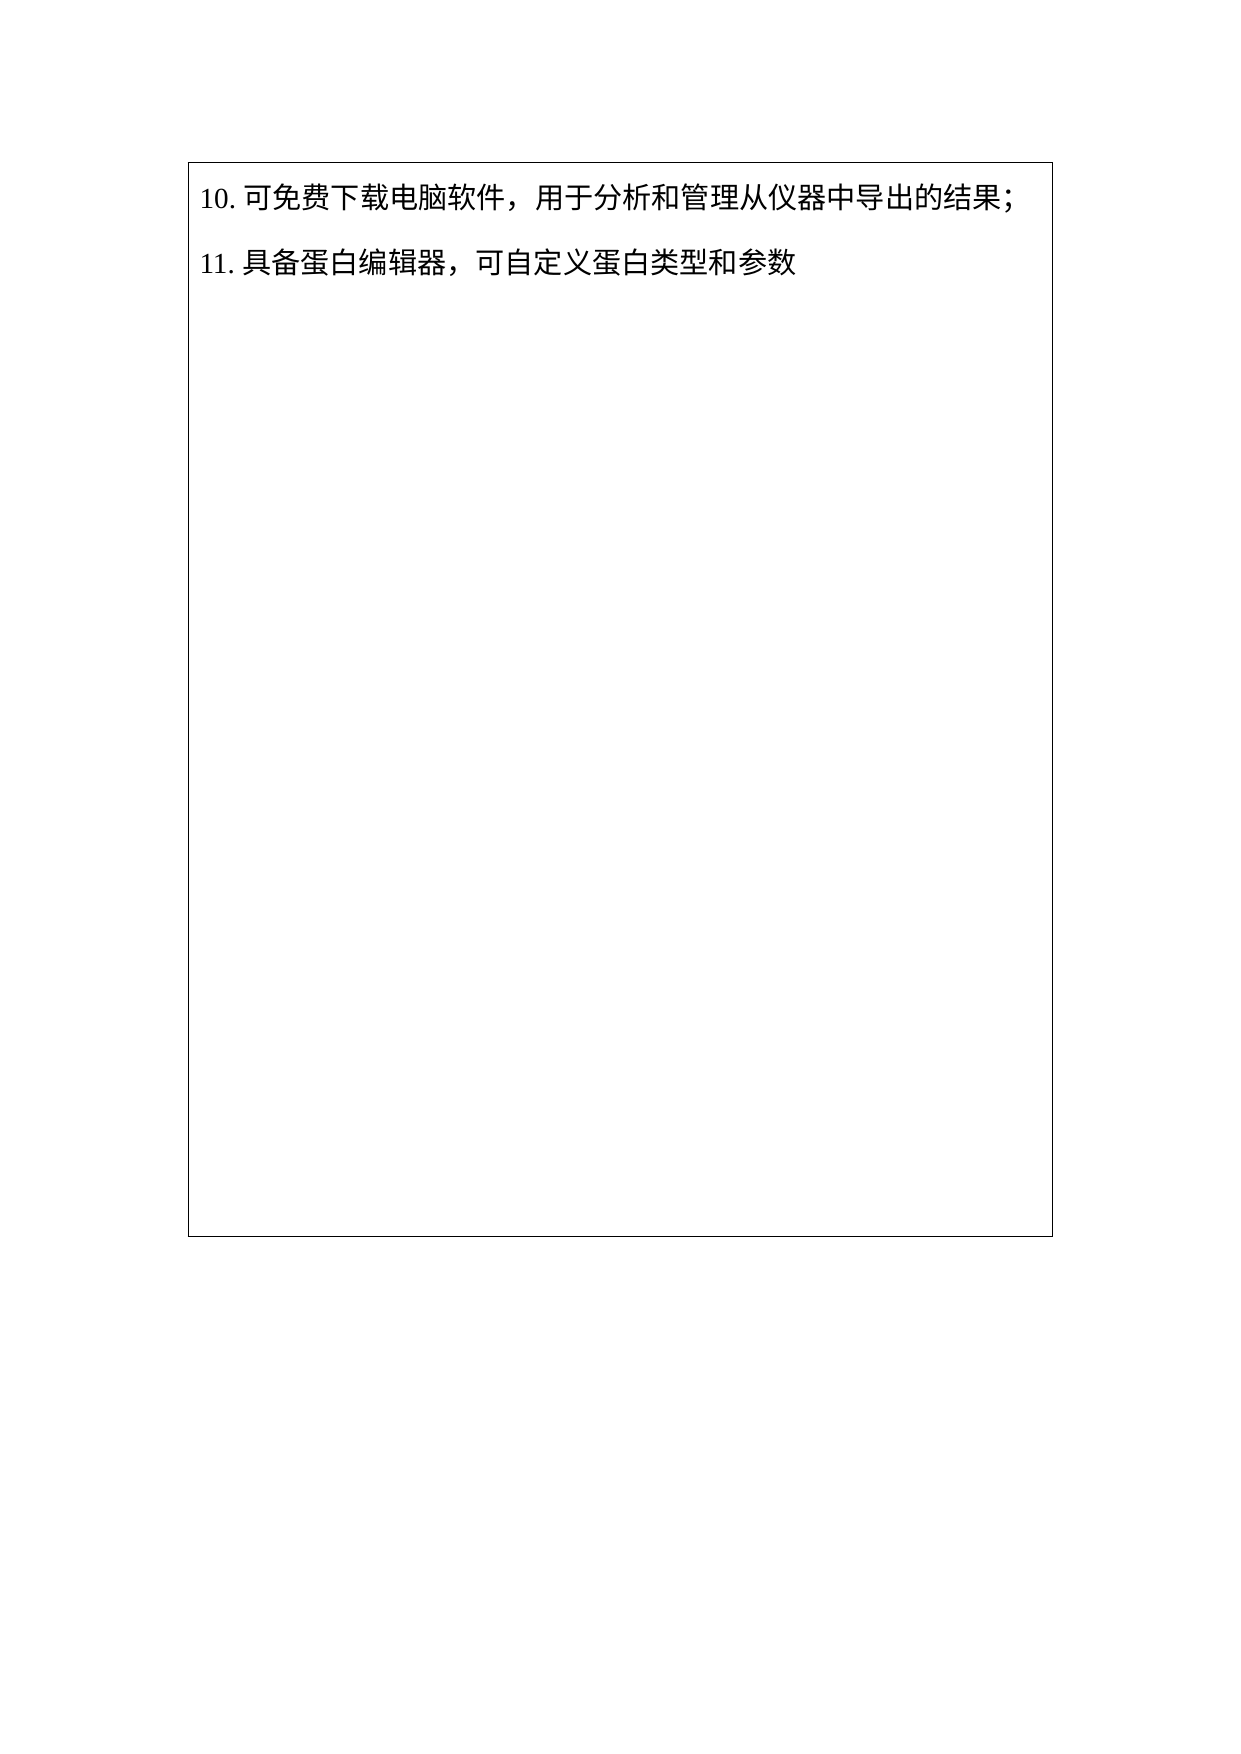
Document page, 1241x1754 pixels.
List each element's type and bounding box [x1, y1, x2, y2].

table_cell [189, 163, 1052, 1236]
